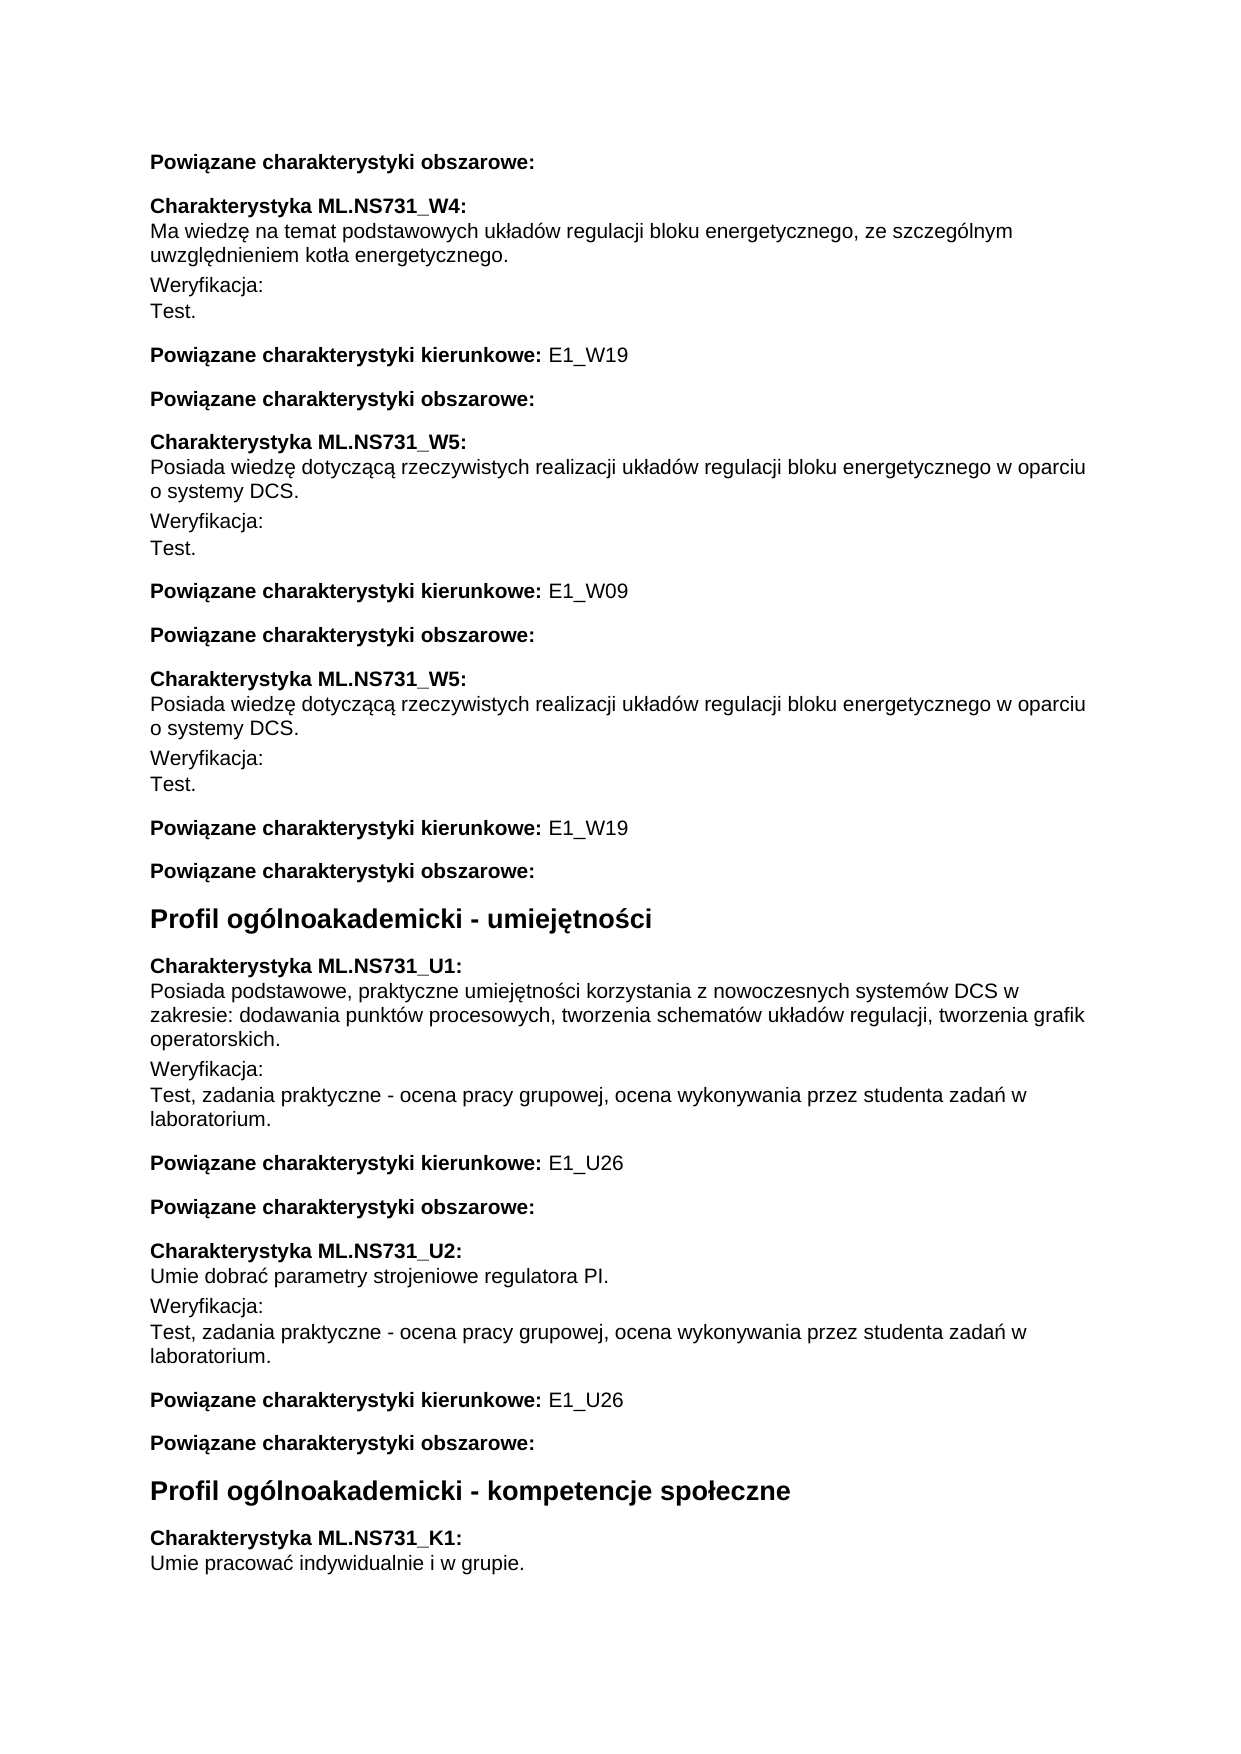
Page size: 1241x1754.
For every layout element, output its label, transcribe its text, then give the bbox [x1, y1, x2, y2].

text Weryfikacja: [150, 509, 1090, 533]
text Charakterystyka ML.NS731_U2: [150, 1238, 1090, 1262]
text Powiązane charakterystyki kierunkowe: E1_W19 [150, 343, 1090, 367]
text Charakterystyka ML.NS731_W5: [150, 667, 1090, 691]
subtitle Profil ogólnoakademicki - kompetencje społeczne [150, 1475, 1090, 1506]
text Powiązane charakterystyki obszarowe: [150, 386, 1090, 410]
text Charakterystyka ML.NS731_K1: [150, 1526, 1090, 1550]
text Powiązane charakterystyki obszarowe: [150, 859, 1090, 883]
text Powiązane charakterystyki obszarowe: [150, 1195, 1090, 1219]
text Test, zadania praktyczne - ocena pracy grupowej, ocena wykonywania przez studenta zadań w laboratorium. [150, 1320, 1090, 1368]
text Weryfikacja: [150, 746, 1090, 770]
text Weryfikacja: [150, 273, 1090, 297]
text Posiada wiedzę dotyczącą rzeczywistych realizacji układów regulacji bloku energetycznego w oparciu o systemy DCS. [150, 455, 1090, 503]
text Powiązane charakterystyki kierunkowe: E1_U26 [150, 1387, 1090, 1411]
text Powiązane charakterystyki kierunkowe: E1_W19 [150, 816, 1090, 839]
text Weryfikacja: [150, 1057, 1090, 1081]
text Test. [150, 772, 1090, 796]
text Posiada podstawowe, praktyczne umiejętności korzystania z nowoczesnych systemów DCS w zakresie: dodawania punktów procesowych, tworzenia schematów układów regulacji, tworzenia grafik operatorskich. [150, 979, 1090, 1051]
text Umie dobrać parametry strojeniowe regulatora PI. [150, 1263, 1090, 1287]
text Ma wiedzę na temat podstawowych układów regulacji bloku energetycznego, ze szczególnym uwzględnieniem kotła energetycznego. [150, 219, 1090, 267]
text Posiada wiedzę dotyczącą rzeczywistych realizacji układów regulacji bloku energetycznego w oparciu o systemy DCS. [150, 692, 1090, 739]
text Umie pracować indywidualnie i w grupie. [150, 1551, 1090, 1575]
text Charakterystyka ML.NS731_U1: [150, 954, 1090, 978]
text Test. [150, 535, 1090, 559]
text Powiązane charakterystyki obszarowe: [150, 623, 1090, 647]
text Test. [150, 299, 1090, 323]
text Powiązane charakterystyki kierunkowe: E1_W09 [150, 579, 1090, 603]
text Test, zadania praktyczne - ocena pracy grupowej, ocena wykonywania przez studenta zadań w laboratorium. [150, 1083, 1090, 1131]
text Powiązane charakterystyki obszarowe: [150, 1431, 1090, 1455]
text Charakterystyka ML.NS731_W5: [150, 430, 1090, 454]
text Powiązane charakterystyki obszarowe: [150, 150, 1090, 174]
subtitle Profil ogólnoakademicki - umiejętności [150, 903, 1090, 934]
text Weryfikacja: [150, 1294, 1090, 1318]
text Powiązane charakterystyki kierunkowe: E1_U26 [150, 1151, 1090, 1175]
text Charakterystyka ML.NS731_W4: [150, 194, 1090, 218]
